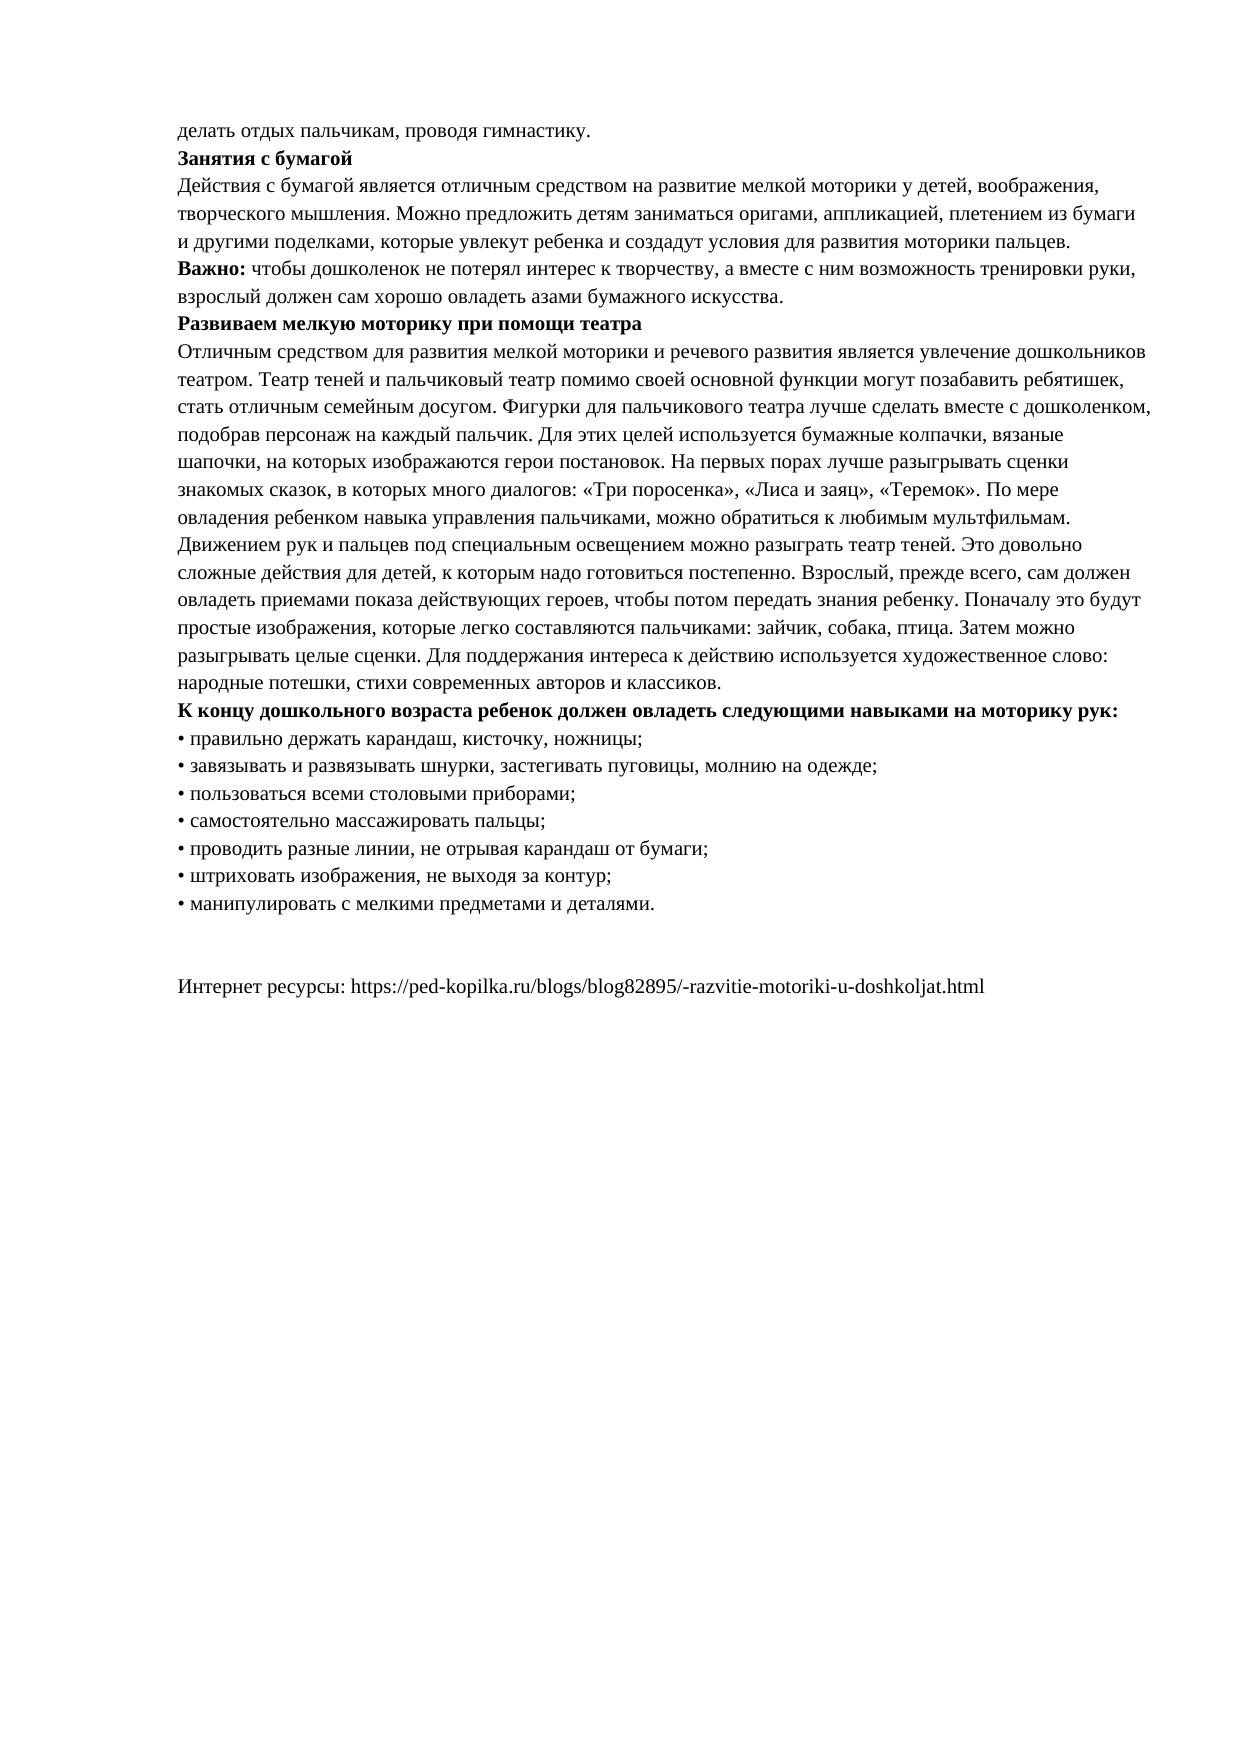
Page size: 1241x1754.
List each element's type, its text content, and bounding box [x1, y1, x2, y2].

text Развиваем мелкую моторику при помощи театра Отличным средством для развития мелкой моторики и речевого развития является увлечение дошкольников театром. Театр теней и пальчиковый театр помимо своей основной функции могут позабавить ребятишек, стать отличным семейным досугом. Фигурки для пальчикового театра лучше сделать вместе с дошколенком, подобрав персонаж на каждый пальчик. Для этих целей используется бумажные колпачки, вязаные шапочки, на которых изображаются герои постановок. На первых порах лучше разыгрывать сценки знакомых сказок, в которых много диалогов: «Три поросенка», «Лиса и заяц», «Теремок». По мере овладения ребенком навыка управления пальчиками, можно обратиться к любимым мультфильмам. Движением рук и пальцев под специальным освещением можно разыграть театр теней. Это довольно сложные действия для детей, к которым надо готовиться постепенно. Взрослый, прежде всего, сам должен овладеть приемами показа действующих героев, чтобы потом передать знания ребенку. Поначалу это будут простые изображения, которые легко составляются пальчиками: зайчик, собака, птица. Затем можно разыгрывать целые сценки. Для поддержания интереса к действию используется художественное слово: народные потешки, стихи современных авторов и классиков. К концу дошкольного возраста ребенок должен овладеть следующими навыками на моторику рук: • правильно держать карандаш, кисточку, ножницы; • завязывать и развязывать шнурки, застегивать пуговицы, молнию на одежде; • пользоваться всеми столовыми приборами; • самостоятельно массажировать пальцы; • проводить разные линии, не отрывая карандаш от бумаги; • штриховать изображения, не выходя за контур; • манипулировать с мелкими предметами и деталями. [177, 311, 1152, 915]
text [177, 118, 1152, 308]
text Интернет ресурсы: https://ped-kopilka.ru/blogs/blog82895/-razvitie-motoriki-u-doshkoljat.html [177, 974, 1152, 998]
